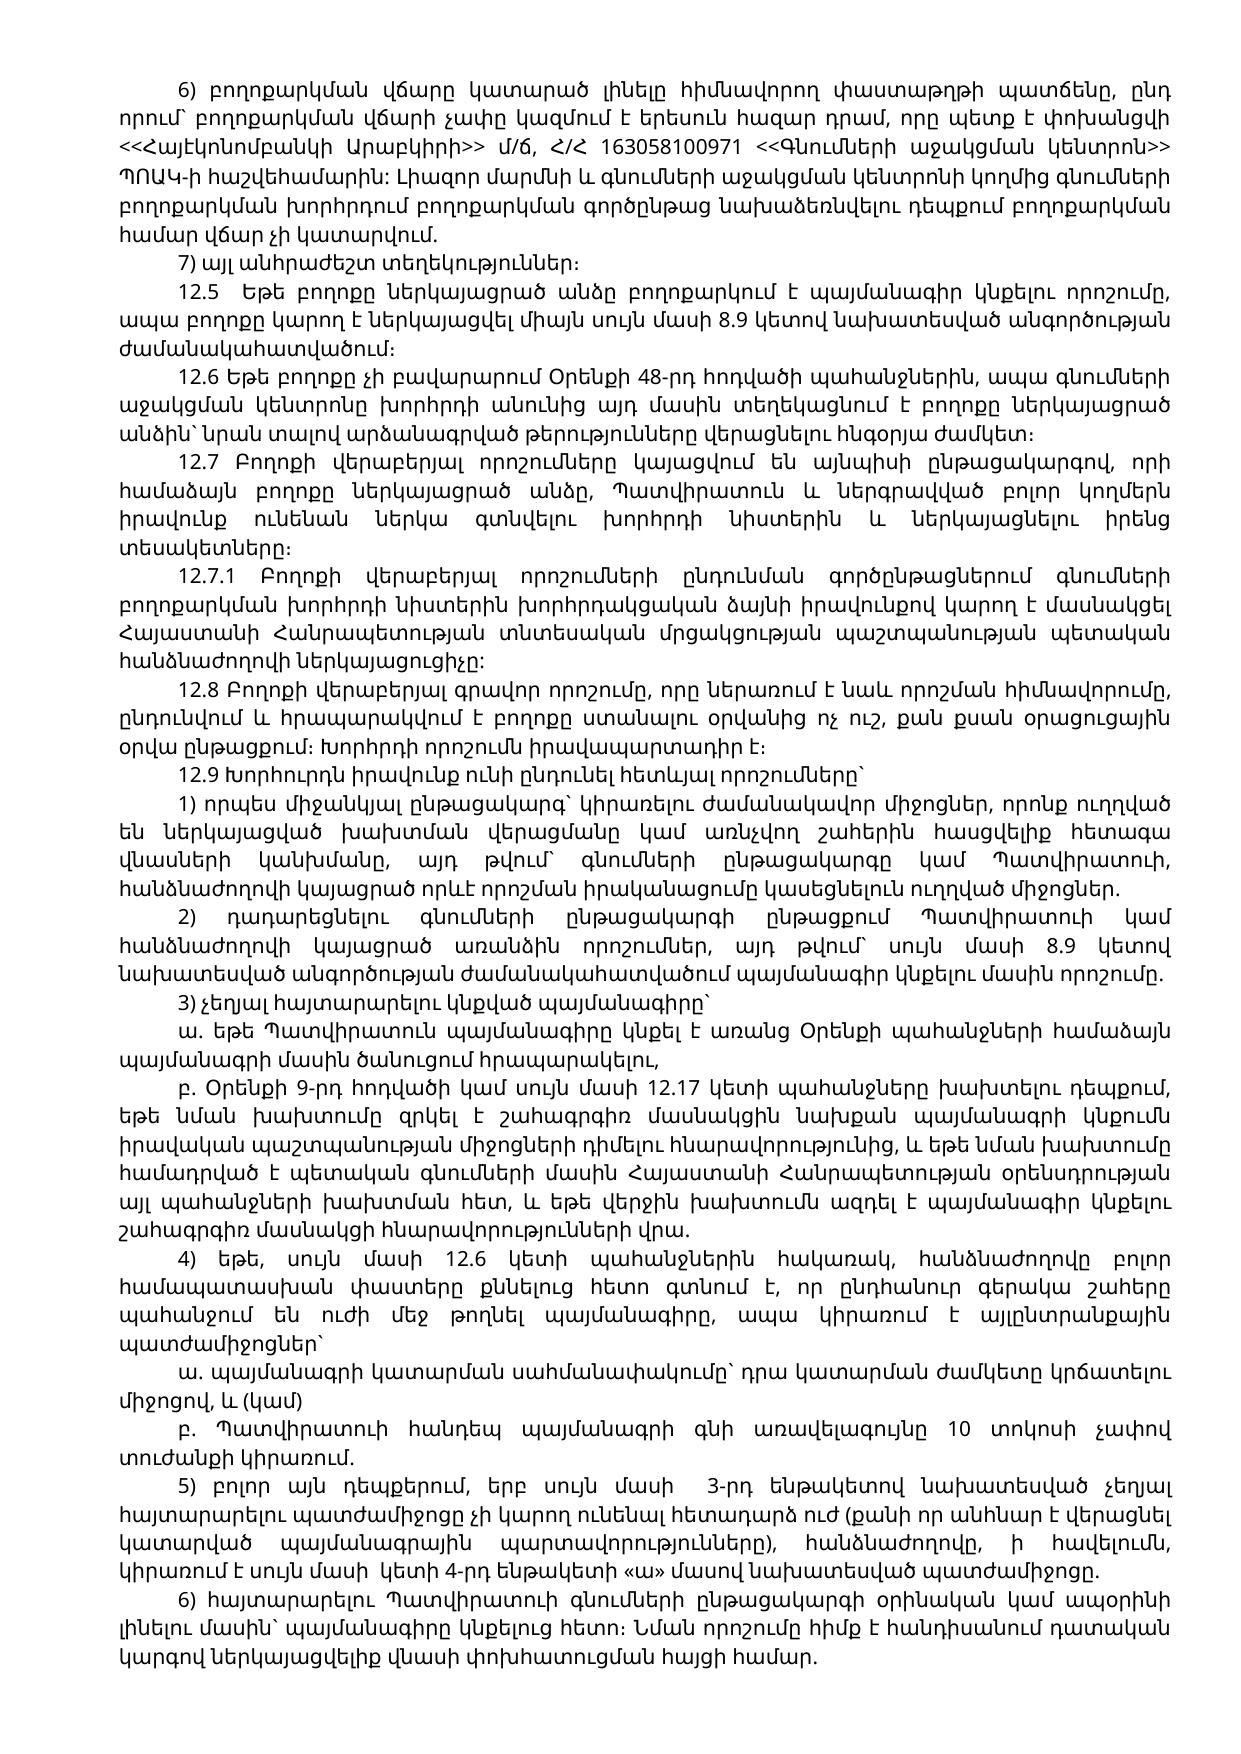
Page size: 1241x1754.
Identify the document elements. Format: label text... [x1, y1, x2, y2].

text 12.7.1 Բողոքի վերաբերյալ որոշումների ընդունման գործընթացներում գնումների բողոքարկման խորհրդի նիստերին խորհրդակցական ձայնի իրավունքով կարող է մասնակցել Հայաստանի Հանրապետության տնտեսական մրցակցության պաշտպանության պետական հանձնաժողովի ներկայացուցիչը: [118, 561, 1171, 675]
text 7) այլ անհրաժեշտ տեղեկություններ։ [118, 248, 1171, 277]
text 1) որպես միջանկյալ ընթացակարգ` կիրառելու ժամանակավոր միջոցներ, որոնք ուղղված են ներկայացված խախտման վերացմանը կամ առնչվող շահերին հասցվելիք հետագա վնասների կանխմանը, այդ թվում` գնումների ընթացակարգը կամ Պատվիրատուի, հանձնաժողովի կայացրած որևէ որոշման իրականացումը կասեցնելուն ուղղված միջոցներ. [118, 789, 1171, 902]
text ա. պայմանագրի կատարման սահմանափակումը` դրա կատարման ժամկետը կրճատելու միջոցով, և (կամ) [118, 1357, 1171, 1414]
text 6) բողոքարկման վճարը կատարած լինելը հիմնավորող փաստաթղթի պատճենը, ընդ որում` բողոքարկման վճարի չափը կազմում է երեսուն հազար դրամ, որը պետք է փոխանցվի <<Հայէկոնոմբանկի Արաբկիրի>> մ/ճ, Հ/Հ 163058100971 <<Գնումների աջակցման կենտրոն>> ՊՈԱԿ-ի հաշվեհամարին: Լիազոր մարմնի և գնումների աջակցման կենտրոնի կողմից գնումների բողոքարկման խորհրդում բողոքարկման գործընթաց նախաձեռնվելու դեպքում բողոքարկման համար վճար չի կատարվում. [118, 75, 1171, 248]
text 12.9 Խորհուրդն իրավունք ունի ընդունել հետևյալ որոշումները` [118, 760, 1171, 789]
text ա. եթե Պատվիրատուն պայմանագիրը կնքել է առանց Օրենքի պահանջների համաձայն պայմանագրի մասին ծանուցում հրապարակելու, [118, 1016, 1171, 1073]
text 3) չեղյալ հայտարարելու կնքված պայմանագիրը` [118, 988, 1171, 1016]
text բ. Պատվիրատուի հանդեպ պայմանագրի գնի առավելագույնը 10 տոկոսի չափով տուժանքի կիրառում. [118, 1414, 1171, 1471]
text 2) դադարեցնելու գնումների ընթացակարգի ընթացքում Պատվիրատուի կամ հանձնաժողովի կայացրած առանձին որոշումներ, այդ թվում` սույն մասի 8.9 կետով նախատեսված անգործության ժամանակահատվածում պայմանագիր կնքելու մասին որոշումը. [118, 902, 1171, 988]
text 4) եթե, սույն մասի 12.6 կետի պահանջներին հակառակ, հանձնաժողովը բոլոր համապատասխան փաստերը քննելուց հետո գտնում է, որ ընդհանուր գերակա շահերը պահանջում են ուժի մեջ թողնել պայմանագիրը, ապա կիրառում է այլընտրանքային պատժամիջոցներ` [118, 1244, 1171, 1357]
text 12.8 Բողոքի վերաբերյալ գրավոր որոշումը, որը ներառում է նաև որոշման հիմնավորումը, ընդունվում և հրապարակվում է բողոքը ստանալու օրվանից ոչ ուշ, քան քսան օրացուցային օրվա ընթացքում։ Խորհրդի որոշումն իրավապարտադիր է։ [118, 675, 1171, 760]
text 12.6 Եթե բողոքը չի բավարարում Օրենքի 48-րդ հոդվածի պահանջներին, ապա գնումների աջակցման կենտրոնը խորհրդի անունից այդ մասին տեղեկացնում է բողոքը ներկայացրած անձին` նրան տալով արձանագրված թերությունները վերացնելու հնգօրյա ժամկետ։ [118, 362, 1171, 447]
text 6) հայտարարելու Պատվիրատուի գնումների ընթացակարգի օրինական կամ ապօրինի լինելու մասին` պայմանագիրը կնքելուց հետո։ Նման որոշումը հիմք է հանդիսանում դատական կարգով ներկայացվելիք վնասի փոխհատուցման հայցի համար. [118, 1585, 1171, 1670]
text 12.5 Եթե բողոքը ներկայացրած անձը բողոքարկում է պայմանագիր կնքելու որոշումը, ապա բողոքը կարող է ներկայացվել միայն սույն մասի 8.9 կետով նախատեսված անգործության ժամանակահատվածում։ [118, 277, 1171, 362]
text 5) բոլոր այն դեպքերում, երբ սույն մասի 3-րդ ենթակետով նախատեսված չեղյալ հայտարարելու պատժամիջոցը չի կարող ունենալ հետադարձ ուժ (քանի որ անհնար է վերացնել կատարված պայմանագրային պարտավորությունները), հանձնաժողովը, ի հավելումն, կիրառում է սույն մասի կետի 4-րդ ենթակետի «ա» մասով նախատեսված պատժամիջոցը. [118, 1471, 1171, 1585]
text 12.7 Բողոքի վերաբերյալ որոշումները կայացվում են այնպիսի ընթացակարգով, որի համաձայն բողոքը ներկայացրած անձը, Պատվիրատուն և ներգրավված բոլոր կողմերն իրավունք ունենան ներկա գտնվելու խորհրդի նիստերին և ներկայացնելու իրենց տեսակետները։ [118, 447, 1171, 561]
text բ. Օրենքի 9-րդ հոդվածի կամ սույն մասի 12.17 կետի պահանջները խախտելու դեպքում, եթե նման խախտումը զրկել է շահագրգիռ մասնակցին նախքան պայմանագրի կնքումն իրավական պաշտպանության միջոցների դիմելու հնարավորությունից, և եթե նման խախտումը համադրված է պետական գնումների մասին Հայաստանի Հանրապետության օրենսդրության այլ պահանջների խախտման հետ, և եթե վերջին խախտումն ազդել է պայմանագիր կնքելու շահագրգիռ մասնակցի հնարավորությունների վրա. [118, 1073, 1171, 1244]
